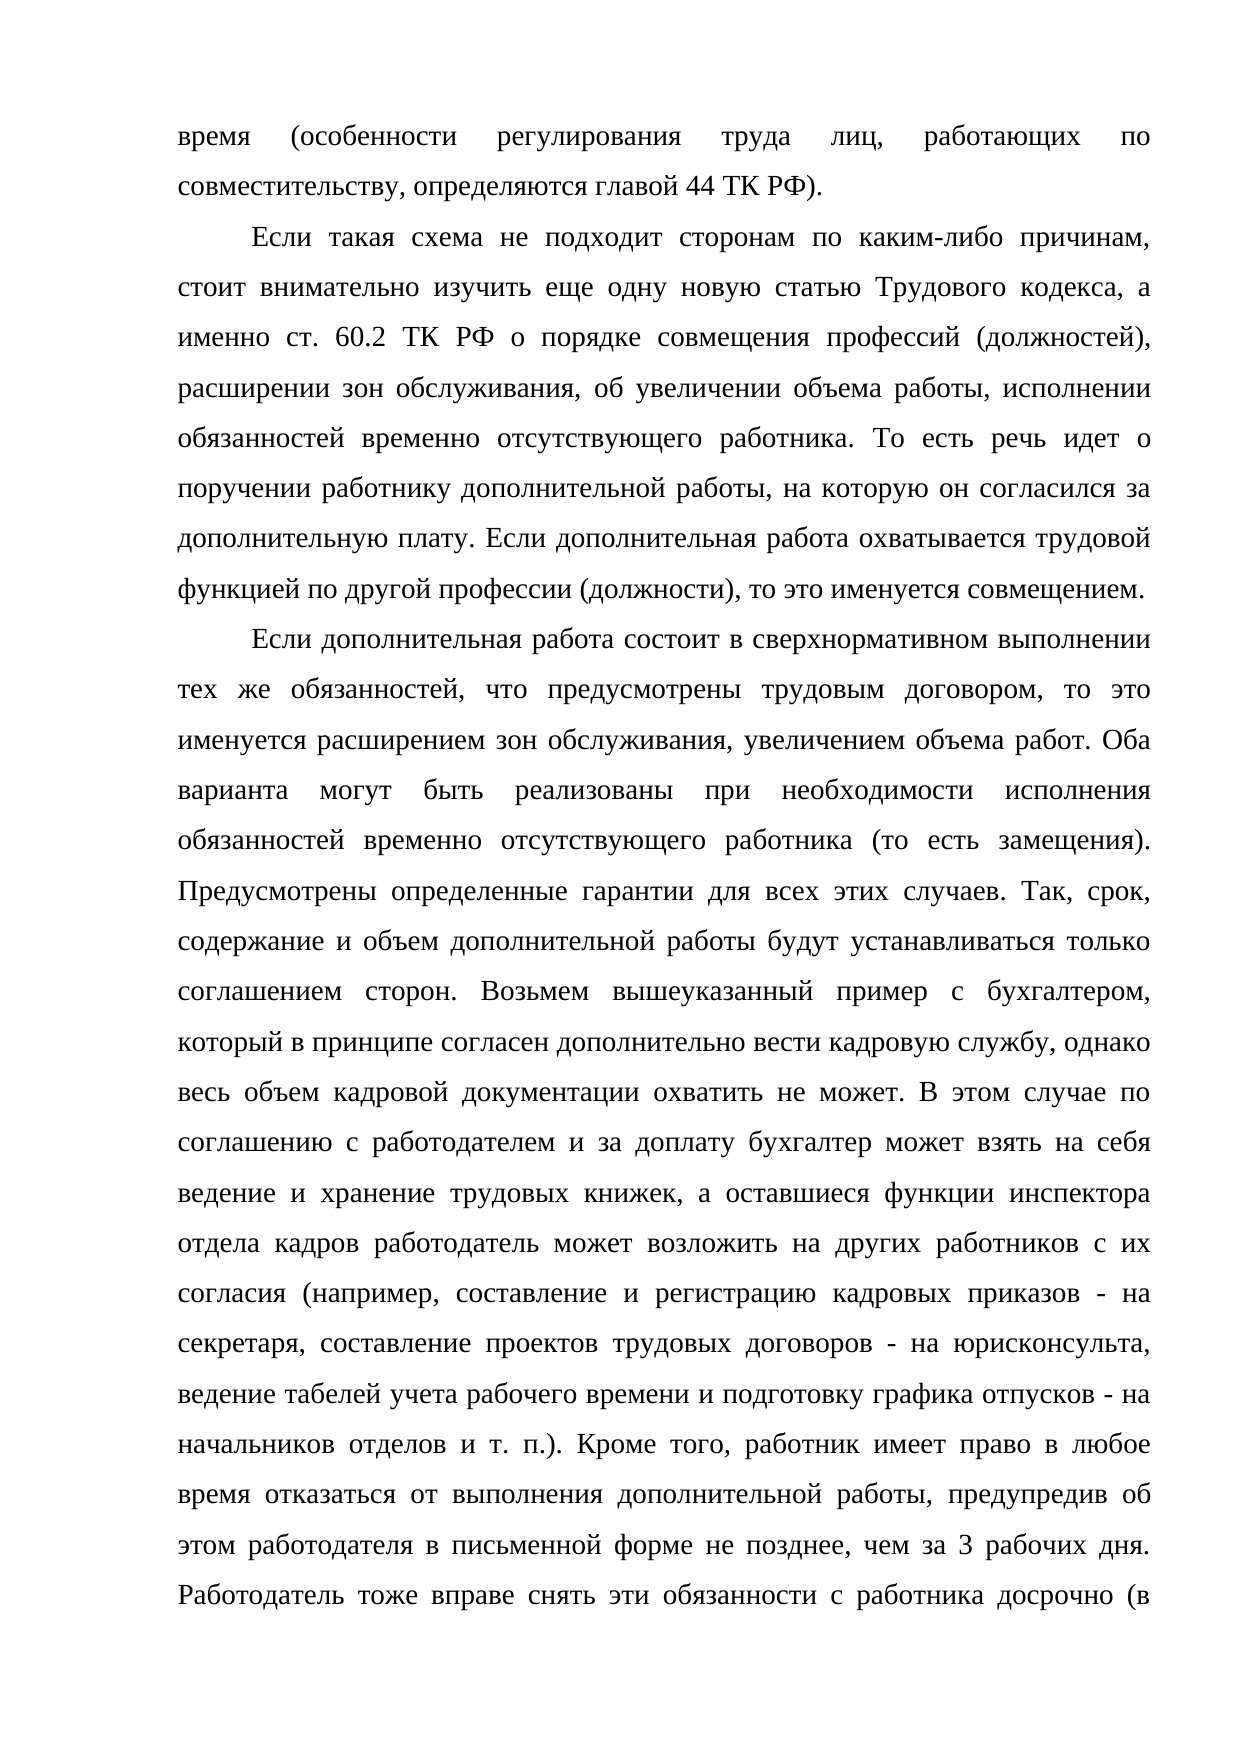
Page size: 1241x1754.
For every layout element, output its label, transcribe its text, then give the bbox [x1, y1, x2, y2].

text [177, 621, 1152, 1611]
text Если такая схема не подходит сторонам по каким-либо причинам, стоит внимательно изучить еще одну новую статью Трудового кодекса, а именно ст. 60.2 ТК РФ о порядке совмещения профессий (должностей), расширении зон обслуживания, об увеличении объема работы, исполнении обязанностей временно отсутствующего работника. То есть речь идет о поручении работнику дополнительной работы, на которую он согласился за дополнительную плату. Если дополнительная работа охватывается трудовой функцией по другой профессии (должности), то это именуется совмещением. [177, 219, 1152, 604]
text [177, 118, 1152, 202]
